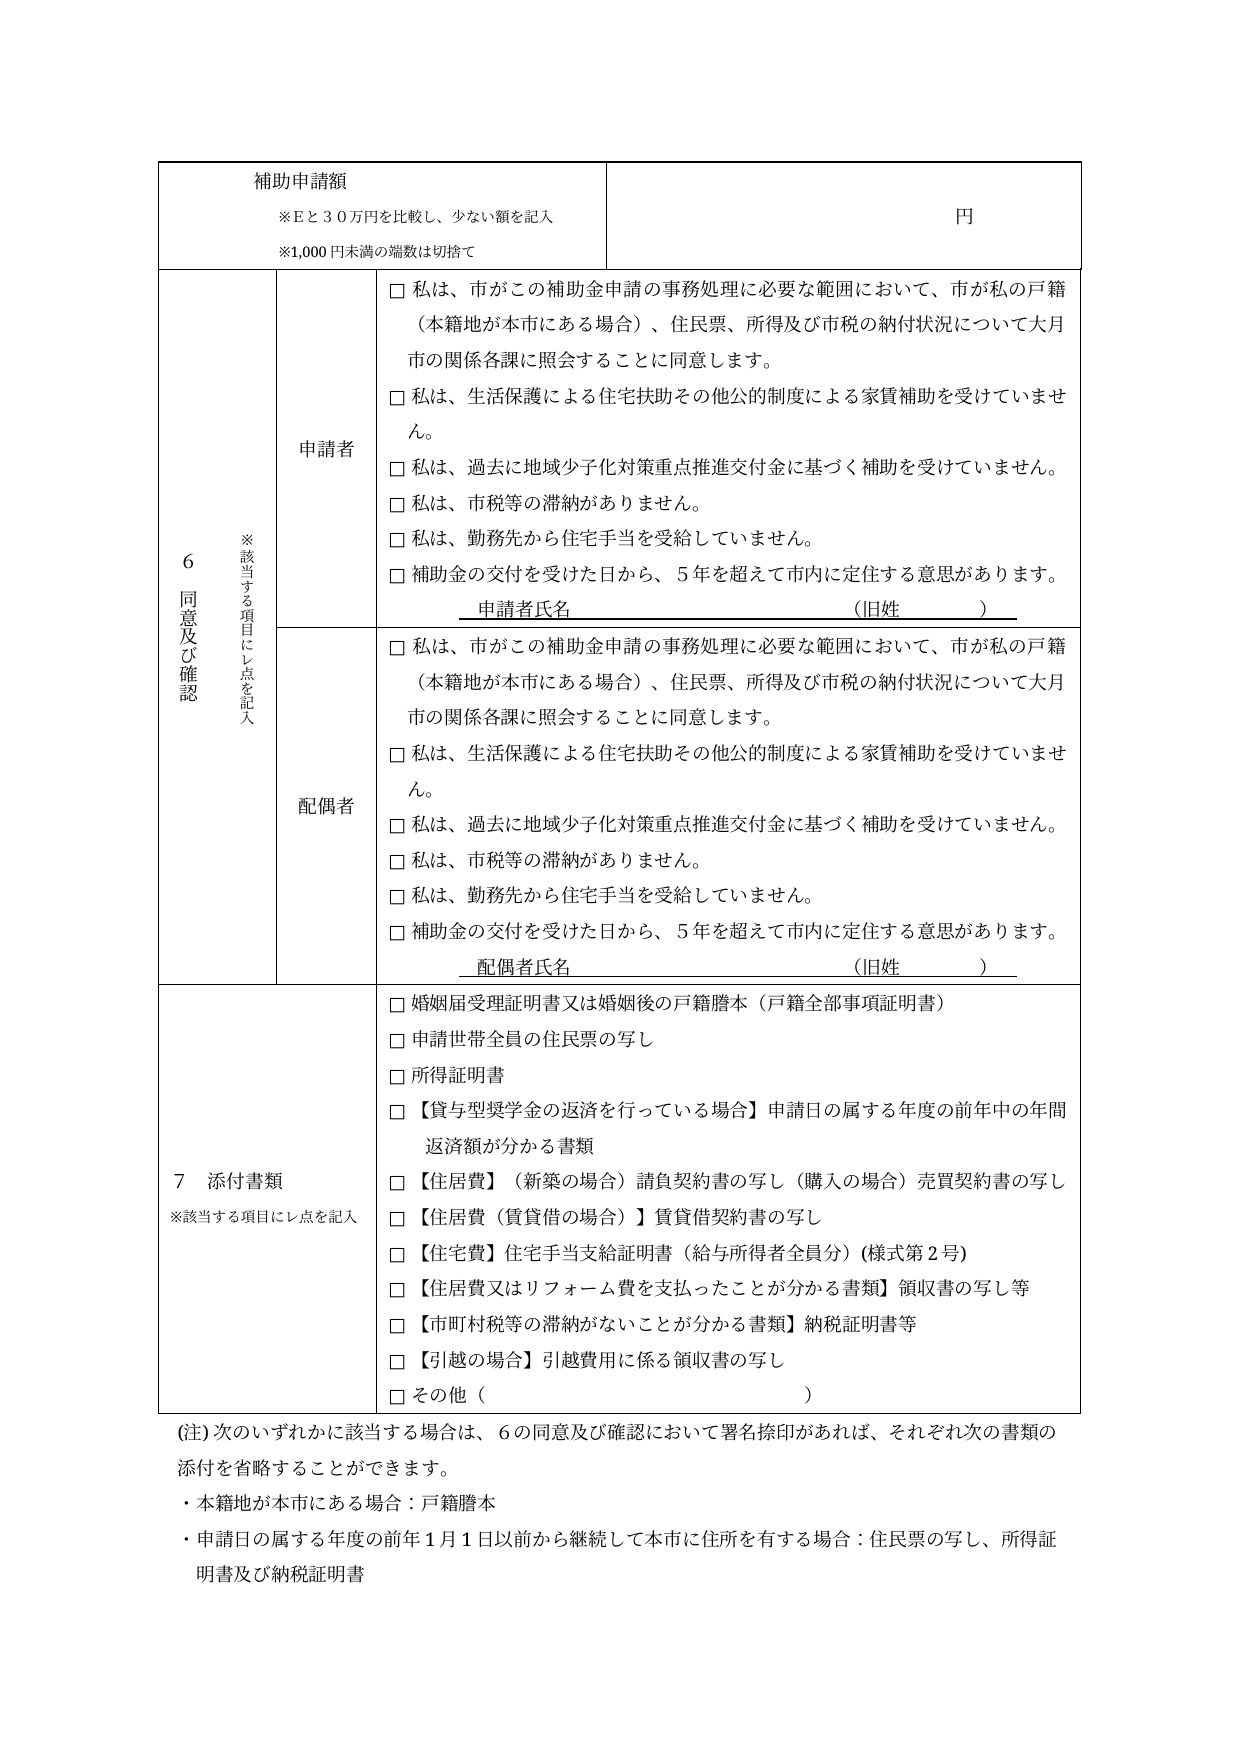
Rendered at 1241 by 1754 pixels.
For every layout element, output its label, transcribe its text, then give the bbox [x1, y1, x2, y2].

table_cell 補助申請額 ※Ｅと３０万円を比較し、少ない額を記入 ※1,000円未満の端数は切捨て [224, 163, 606, 269]
table_cell 円 [607, 163, 1081, 269]
table_cell ６ 同意及び確認 [159, 270, 218, 984]
table_cell 申請者 [277, 270, 376, 627]
table_cell □ 私は、市がこの補助金申請の事務処理に必要な範囲において、市が私の戸籍（本籍地が本市にある場合）、住民票、所得及び市税の納付状況について大月市の関係各課に照会することに同意します。 □ 私は、生活保護による住宅扶助その他公的制度による家賃補助を受けていません。 □ 私は、過去に地域少子化対策重点推進交付金に基づく補助を受けていません。 □ 私は、市税等の滞納がありません。 □ 私は、勤務先から住宅手当を受給していません。 □ 補助金の交付を受けた日から、５年を超えて市内に定住する意思があります。 配偶者氏名 （旧姓 ） [377, 628, 1080, 984]
table_cell □ 婚姻届受理証明書又は婚姻後の戸籍謄本（戸籍全部事項証明書） □ 申請世帯全員の住民票の写し □ 所得証明書 □ 【貸与型奨学金の返済を行っている場合】申請日の属する年度の前年中の年間返済額が分かる書類 □ 【住居費】（新築の場合）請負契約書の写し（購入の場合）売買契約書の写し □ 【住居費（賃貸借の場合）】賃貸借契約書の写し □ 【住宅費】住宅手当支給証明書（給与所得者全員分）(様式第2号) □ 【住居費又はリフォーム費を支払ったことが分かる書類】領収書の写し等 □ 【市町村税等の滞納がないことが分かる書類】納税証明書等 □ 【引越の場合】引越費用に係る領収書の写し □ その他（ ） [377, 985, 1080, 1412]
table_cell [159, 163, 223, 269]
text ・申請日の属する年度の前年1月1日以前から継続して本市に住所を有する場合：住民票の写し、所得証明書及び納税証明書 [177, 1520, 1063, 1592]
text (注) 次のいずれかに該当する場合は、６の同意及び確認において署名捺印があれば、それぞれ次の書類の添付を省略することができます。 [177, 1414, 1063, 1485]
text ・本籍地が本市にある場合：戸籍謄本 [177, 1485, 1063, 1520]
table_cell □ 私は、市がこの補助金申請の事務処理に必要な範囲において、市が私の戸籍（本籍地が本市にある場合）、住民票、所得及び市税の納付状況について大月市の関係各課に照会することに同意します。 □ 私は、生活保護による住宅扶助その他公的制度による家賃補助を受けていません。 □ 私は、過去に地域少子化対策重点推進交付金に基づく補助を受けていません。 □ 私は、市税等の滞納がありません。 □ 私は、勤務先から住宅手当を受給していません。 □ 補助金の交付を受けた日から、５年を超えて市内に定住する意思があります。 申請者氏名 （旧姓 ） [377, 270, 1080, 627]
table_cell ７ 添付書類 ※該当する項目にレ点を記入 [159, 985, 376, 1412]
table_cell 配偶者 [277, 628, 376, 984]
table_cell ※該当する項目にレ点を記入 [218, 270, 276, 984]
